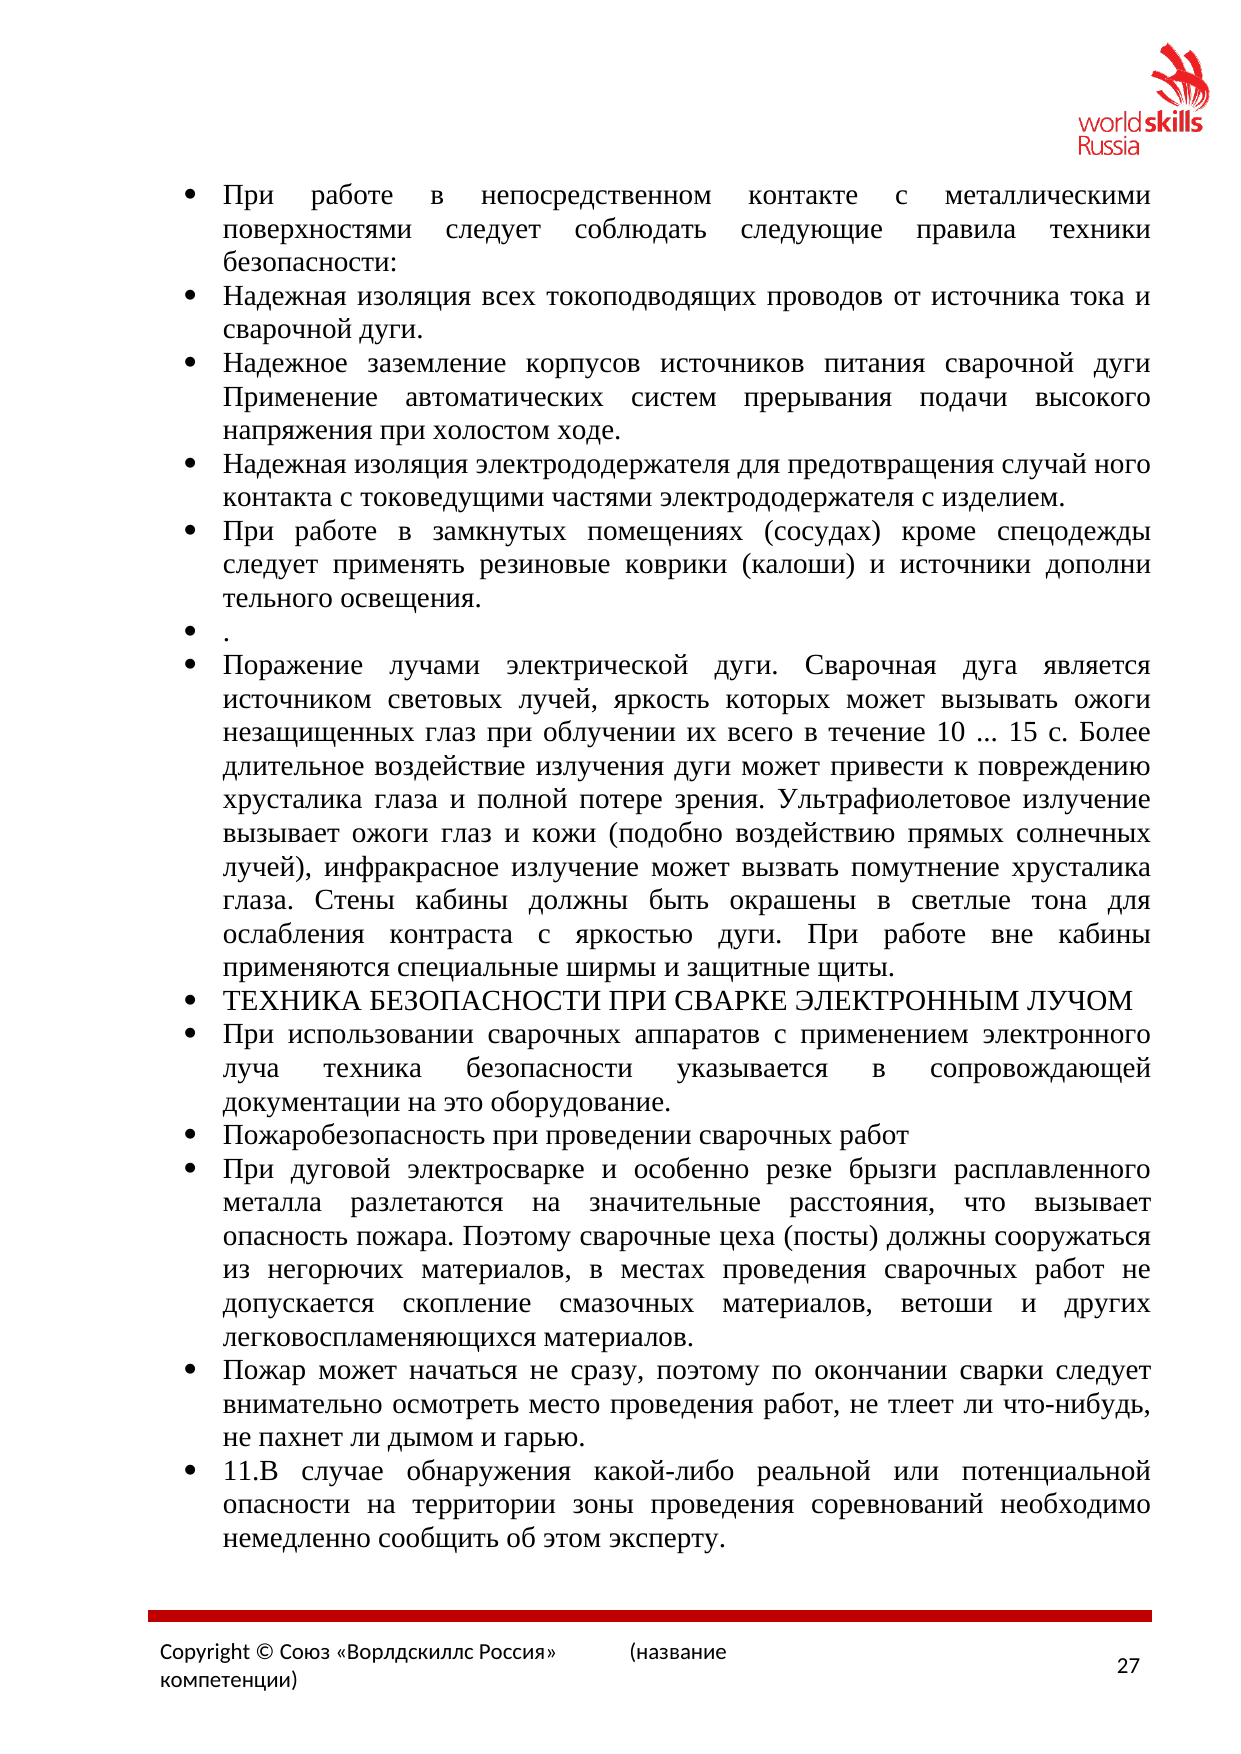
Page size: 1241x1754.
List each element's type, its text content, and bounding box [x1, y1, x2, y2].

list ТЕХНИКА БЕЗОПАСНОСТИ ПРИ СВАРКЕ ЭЛЕКТРОННЫМ ЛУЧОМ [185, 983, 1152, 1016]
list Пожаробезопасность при проведении сварочных работ [185, 1117, 1152, 1151]
list Пожар может начаться не сразу, поэтому по окончании сварки следует внимательно осмотреть место проведения работ, не тлеет ли что-нибудь, не пахнет ли дымом и гарью. [185, 1352, 1152, 1453]
list При дуговой электросварке и особенно резке брызги расплавленного металла разлетаются на значительные расстояния, что вызывает опасность пожара. Поэтому сварочные цеха (посты) должны сооружаться из негорючих материалов, в местах проведения сварочных работ не допускается скопление смазочных материалов, ветоши и других легковоспламеняющихся материалов. [185, 1151, 1152, 1352]
list Надежная изоляция электрододержателя для предотвращения случай ного контакта с токоведущими частями электрододержателя с изделием. [185, 446, 1152, 513]
picture [1078, 42, 1235, 155]
list . [185, 614, 1152, 647]
list При использовании сварочных аппаратов с применением электронного луча техника безопасности указывается в сопровождающей документации на это оборудование. [185, 1016, 1152, 1117]
list Надежная изоляция всех токоподводящих проводов от источника тока и сварочной дуги. [185, 278, 1152, 345]
list Надежное заземление корпусов источников питания сварочной дуги Применение автоматических систем прерывания подачи высокого напряжения при холостом ходе. [185, 345, 1152, 446]
list При работе в непосредственном контакте с металлическими поверхностями следует соблюдать следующие правила техники безопасности: [185, 177, 1152, 278]
list При работе в замкнутых помещениях (сосудах) кроме спецодежды следует применять резиновые коврики (калоши) и источники дополни тельного освещения. [185, 513, 1152, 614]
list Поражение лучами электрической дуги. Сварочная дуга является источником световых лучей, яркость которых может вызывать ожоги незащищенных глаз при облучении их всего в течение 10 ... 15 с. Более длительное воздействие излучения дуги может привести к повреждению хрусталика глаза и полной потере зрения. Ультрафиолетовое излучение вызывает ожоги глаз и кожи (подобно воздействию прямых солнечных лучей), инфракрасное излучение может вызвать помутнение хрусталика глаза. Стены кабины должны быть окрашены в светлые тона для ослабления контраста с яркостью дуги. При работе вне кабины применяются специальные ширмы и защитные щиты. [185, 647, 1152, 983]
list 11.В случае обнаружения какой-либо реальной или потенциальной опасности на территории зоны проведения соревнований необходимо немедленно сообщить об этом эксперту. [185, 1453, 1152, 1554]
